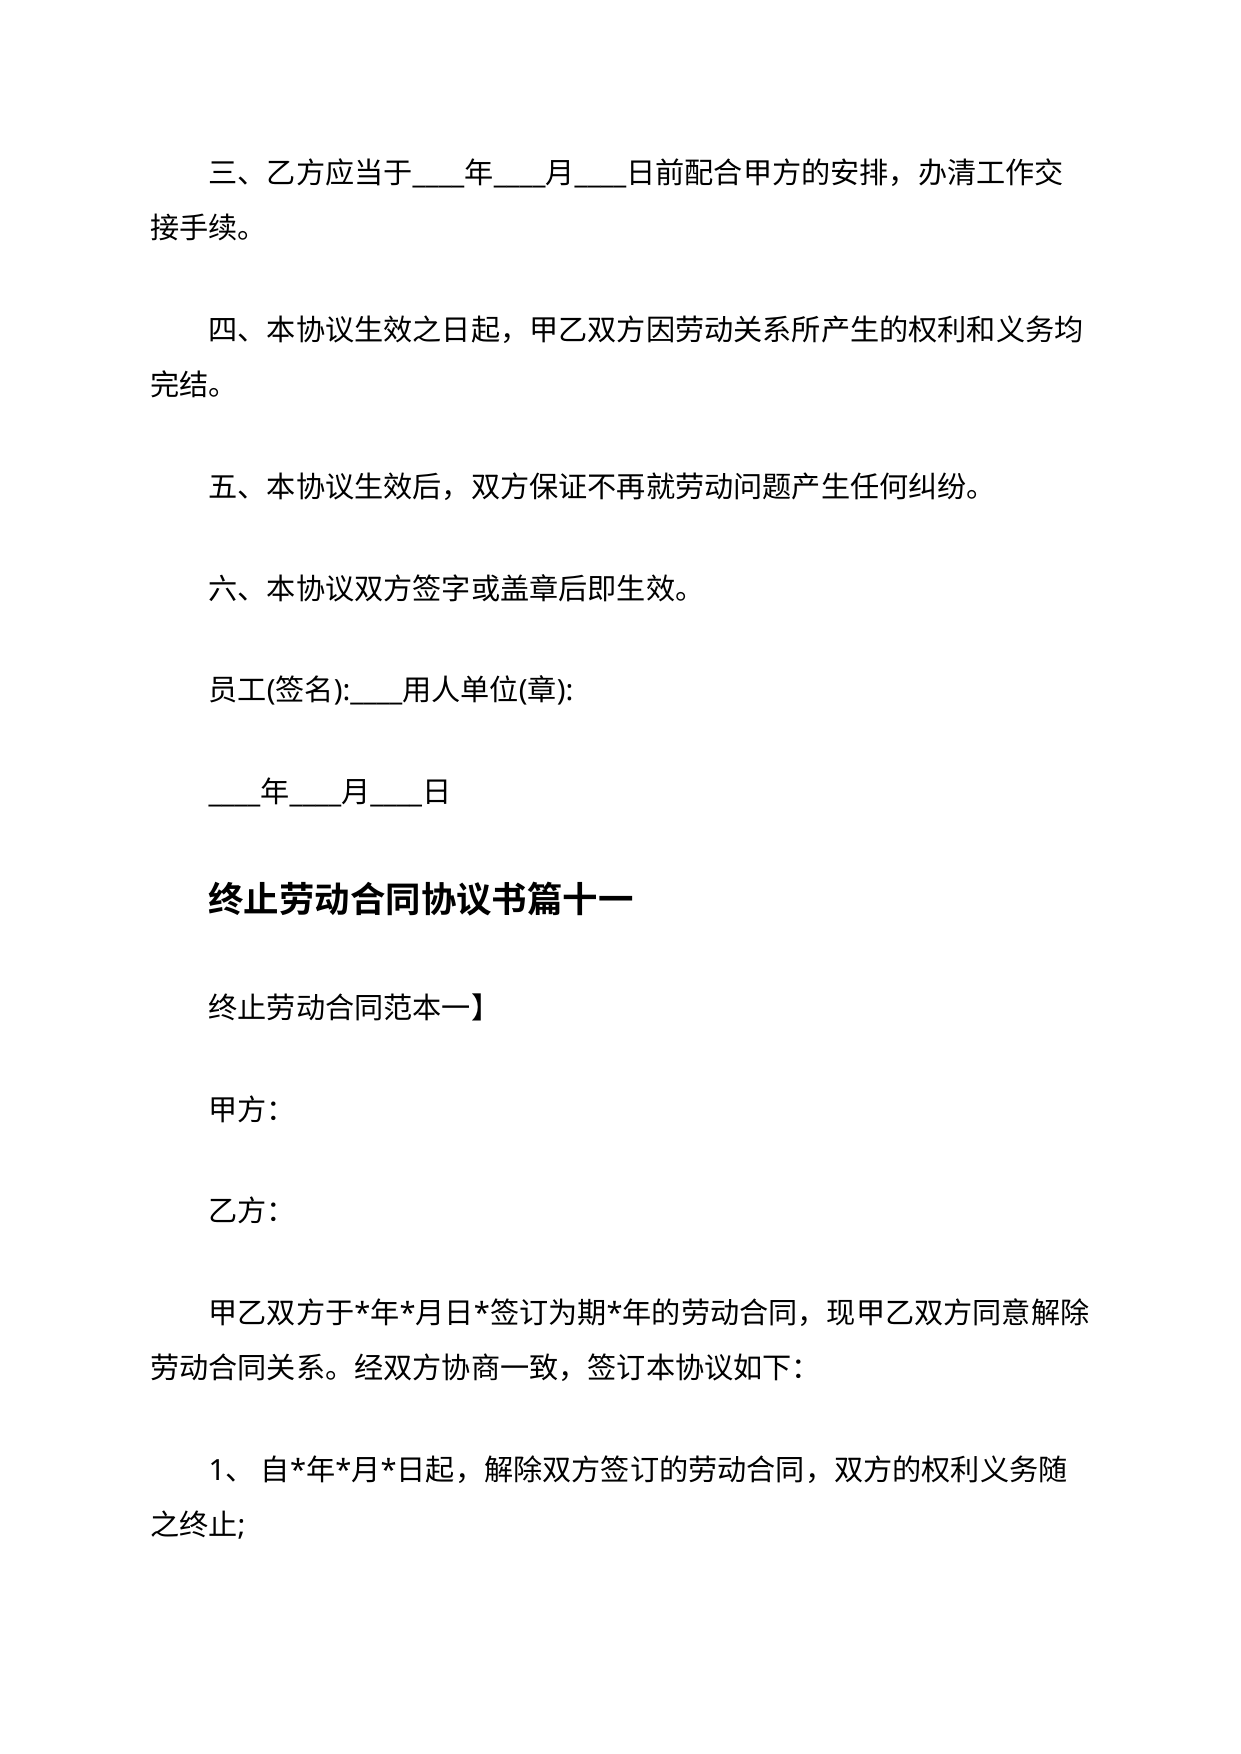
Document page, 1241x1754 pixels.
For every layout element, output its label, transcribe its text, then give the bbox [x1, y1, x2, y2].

text 乙方： [150, 1188, 1090, 1230]
text 四、本协议生效之日起，甲乙双方因劳动关系所产生的权利和义务均完结。 [150, 307, 1090, 404]
text ____年____月____日 [150, 769, 1090, 811]
text 甲乙双方于*年*月日*签订为期*年的劳动合同，现甲乙双方同意解除劳动合同关系。经双方协商一致，签订本协议如下： [150, 1290, 1090, 1387]
text 员工(签名):____用人单位(章): [150, 667, 1090, 709]
text 1、 自*年*月*日起，解除双方签订的劳动合同，双方的权利义务随之终止; [150, 1446, 1090, 1544]
text 终止劳动合同范本一】 [150, 984, 1090, 1027]
text 终止劳动合同协议书篇十一 [150, 871, 1090, 922]
text 甲方： [150, 1086, 1090, 1128]
text 五、本协议生效后，双方保证不再就劳动问题产生任何纠纷。 [150, 463, 1090, 506]
text 三、乙方应当于____年____月____日前配合甲方的安排，办清工作交接手续。 [150, 150, 1090, 247]
text 六、本协议双方签字或盖章后即生效。 [150, 565, 1090, 607]
